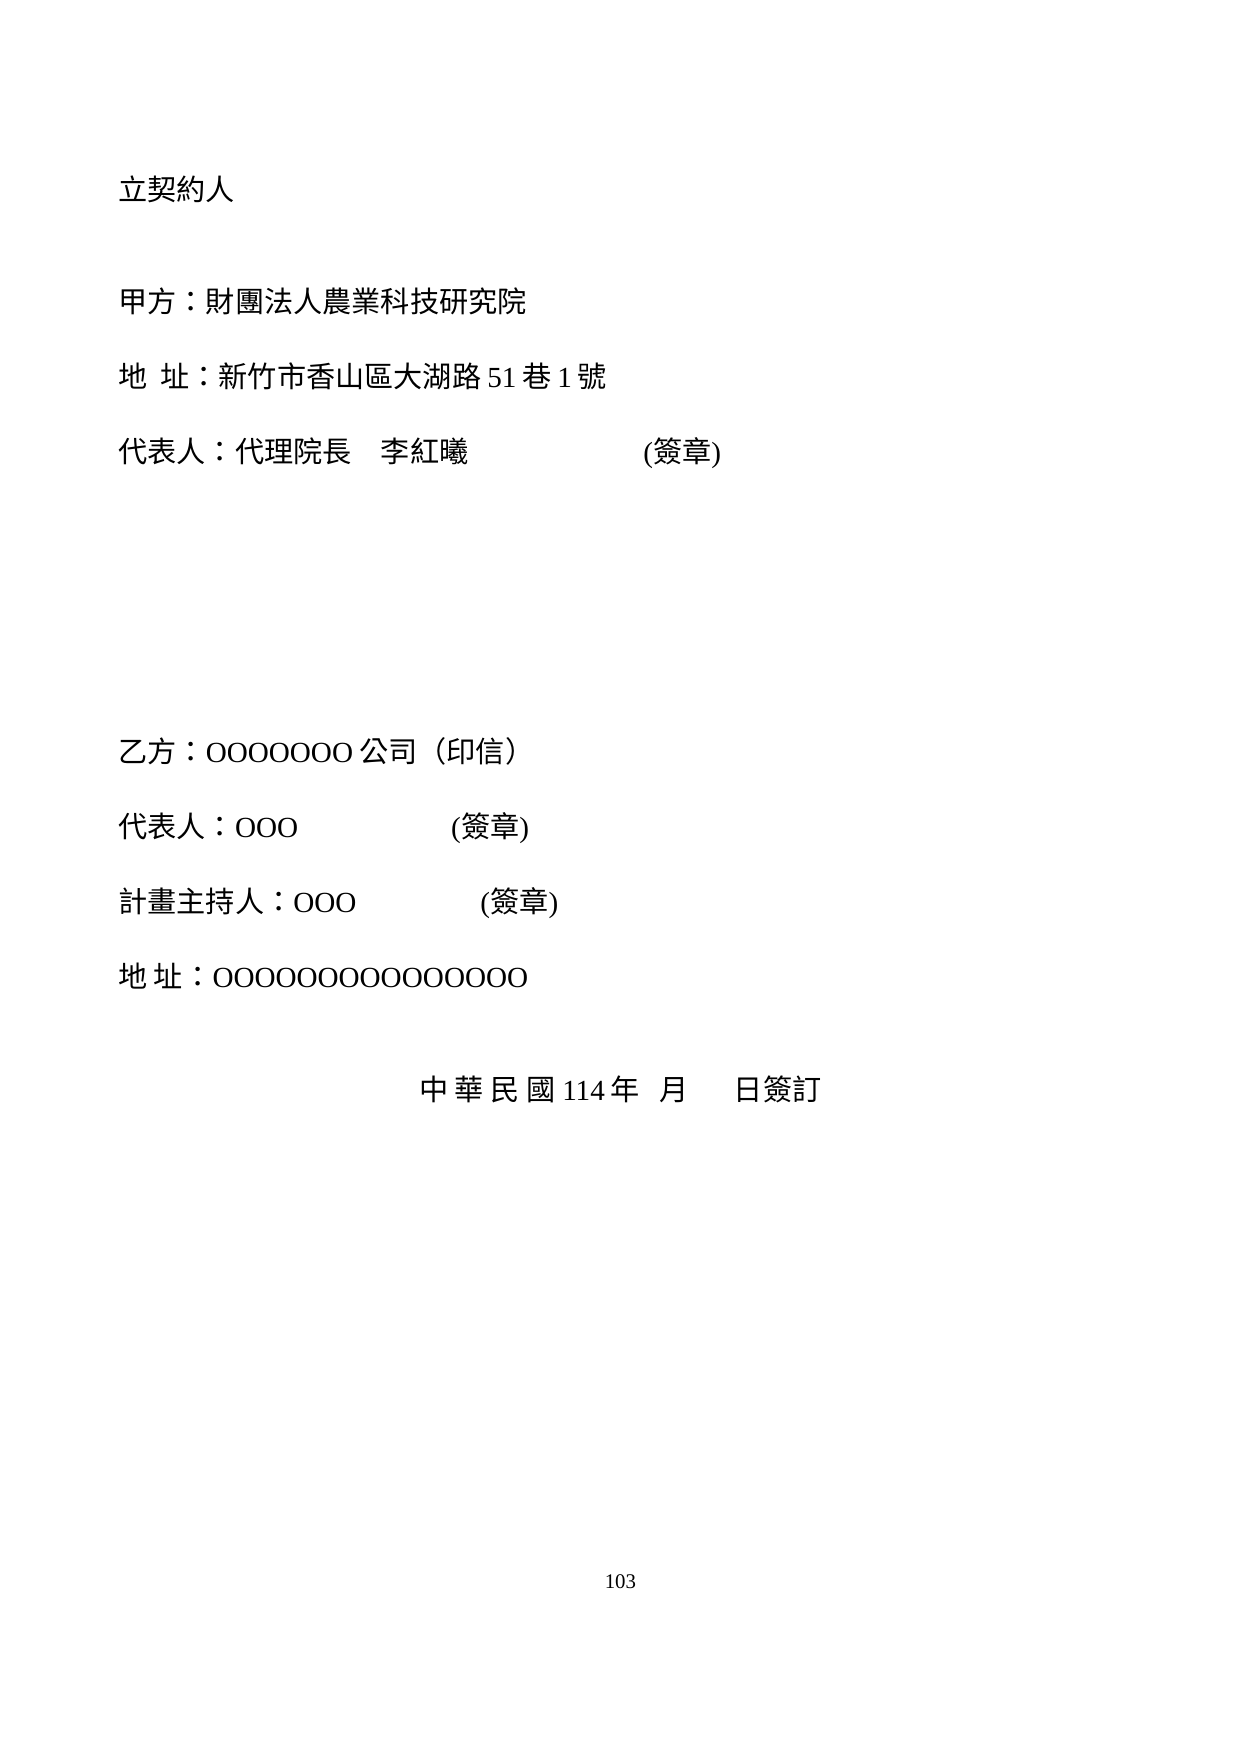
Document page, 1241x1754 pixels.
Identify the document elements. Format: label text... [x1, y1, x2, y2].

text 中 華 民 國 114年 月 日簽訂 [118, 1050, 1122, 1125]
text 甲方：財團法人農業科技研究院 [118, 262, 1122, 337]
text 計畫主持人：OOO (簽章) [118, 862, 1122, 937]
text 立契約人 [118, 150, 1122, 225]
text 代表人：代理院長 李紅曦 (簽章) [118, 412, 1122, 487]
text 代表人：OOO (簽章) [118, 787, 1122, 862]
text 地 址：OOOOOOOOOOOOOOO [118, 937, 1122, 1012]
text 乙方：OOOOOOO公司（印信） [118, 712, 1122, 787]
text 地 址：新竹市香山區大湖路51巷1號 [118, 337, 1122, 412]
